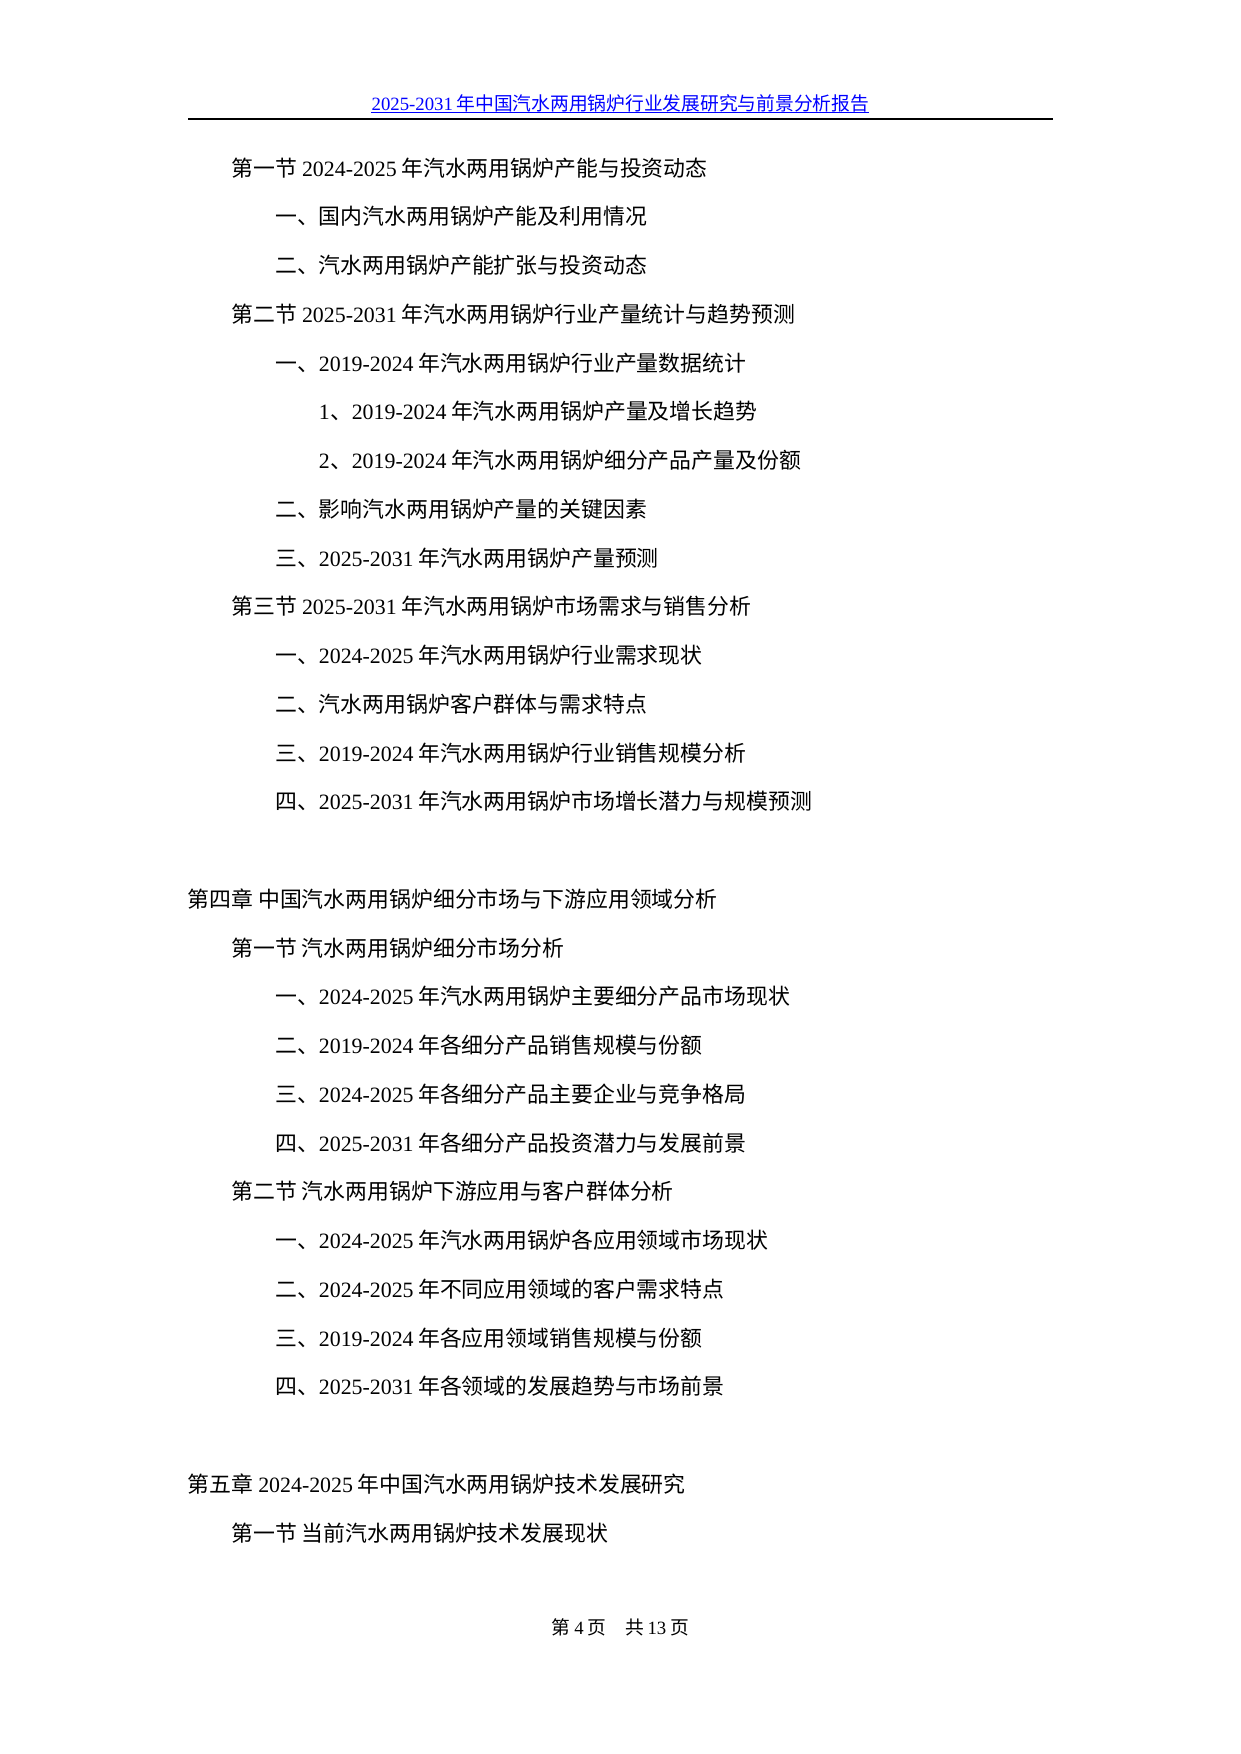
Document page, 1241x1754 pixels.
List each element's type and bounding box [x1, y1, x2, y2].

text [187, 150, 1053, 1548]
